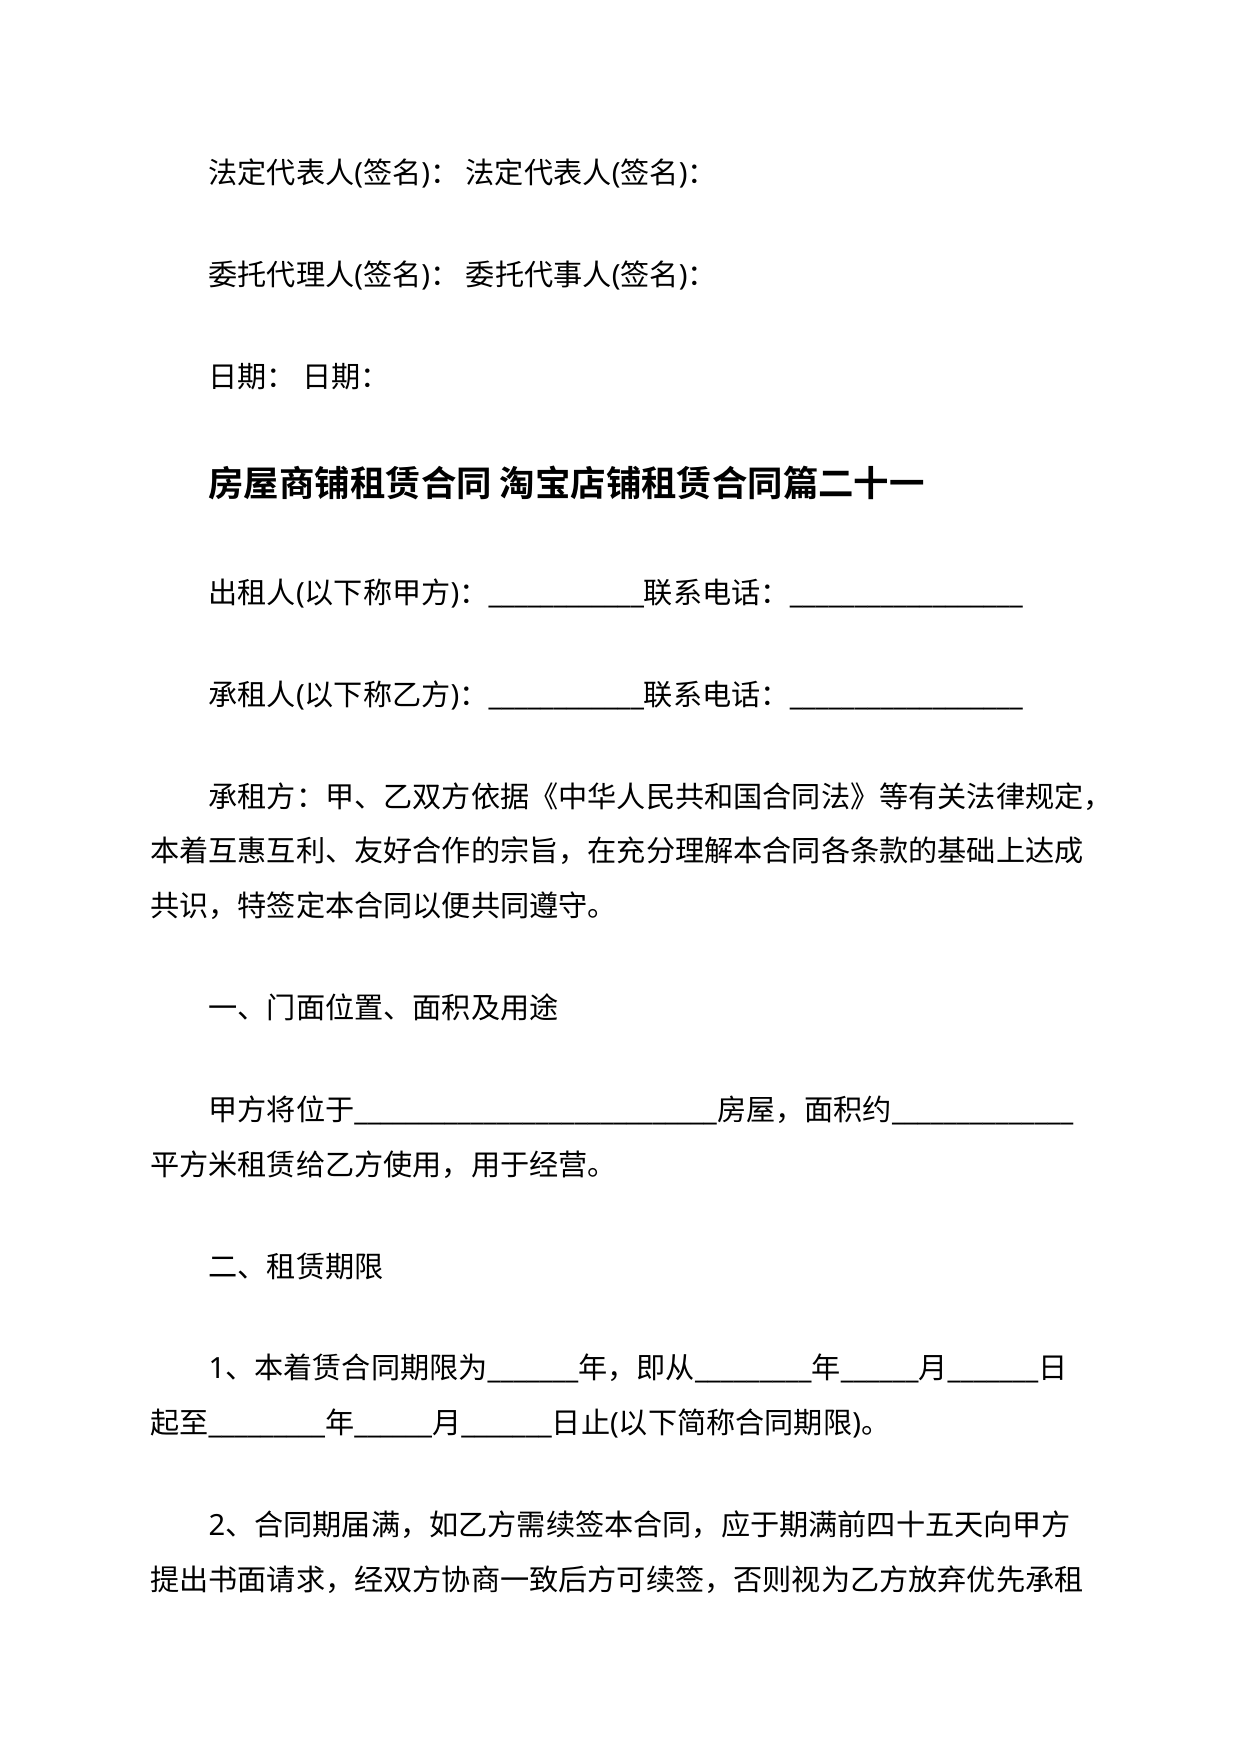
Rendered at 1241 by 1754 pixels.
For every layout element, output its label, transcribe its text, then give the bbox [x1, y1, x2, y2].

text 承租方：甲、乙双方依据《中华人民共和国合同法》等有关法律规定，本着互惠互利、友好合作的宗旨，在充分理解本合同各条款的基础上达成共识，特签定本合同以便共同遵守。 [150, 773, 1090, 925]
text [150, 1502, 1090, 1599]
text 法定代表人(签名)： 法定代表人(签名)： [150, 150, 1090, 192]
text 承租人(以下称乙方)：____________联系电话：__________________ [150, 671, 1090, 713]
text 一、门面位置、面积及用途 [150, 985, 1090, 1027]
text 日期： 日期： [150, 354, 1090, 396]
text 出租人(以下称甲方)：____________联系电话：__________________ [150, 569, 1090, 612]
text 二、租赁期限 [150, 1243, 1090, 1286]
text 房屋商铺租赁合同 淘宝店铺租赁合同篇二十一 [150, 456, 1090, 507]
text 委托代理人(签名)： 委托代事人(签名)： [150, 252, 1090, 294]
text 1、本着赁合同期限为_______年，即从_________年______月_______日起至_________年______月_______日止(以下简称合同期限)。 [150, 1345, 1090, 1442]
text 甲方将位于____________________________房屋，面积约______________平方米租赁给乙方使用，用于经营。 [150, 1086, 1090, 1184]
